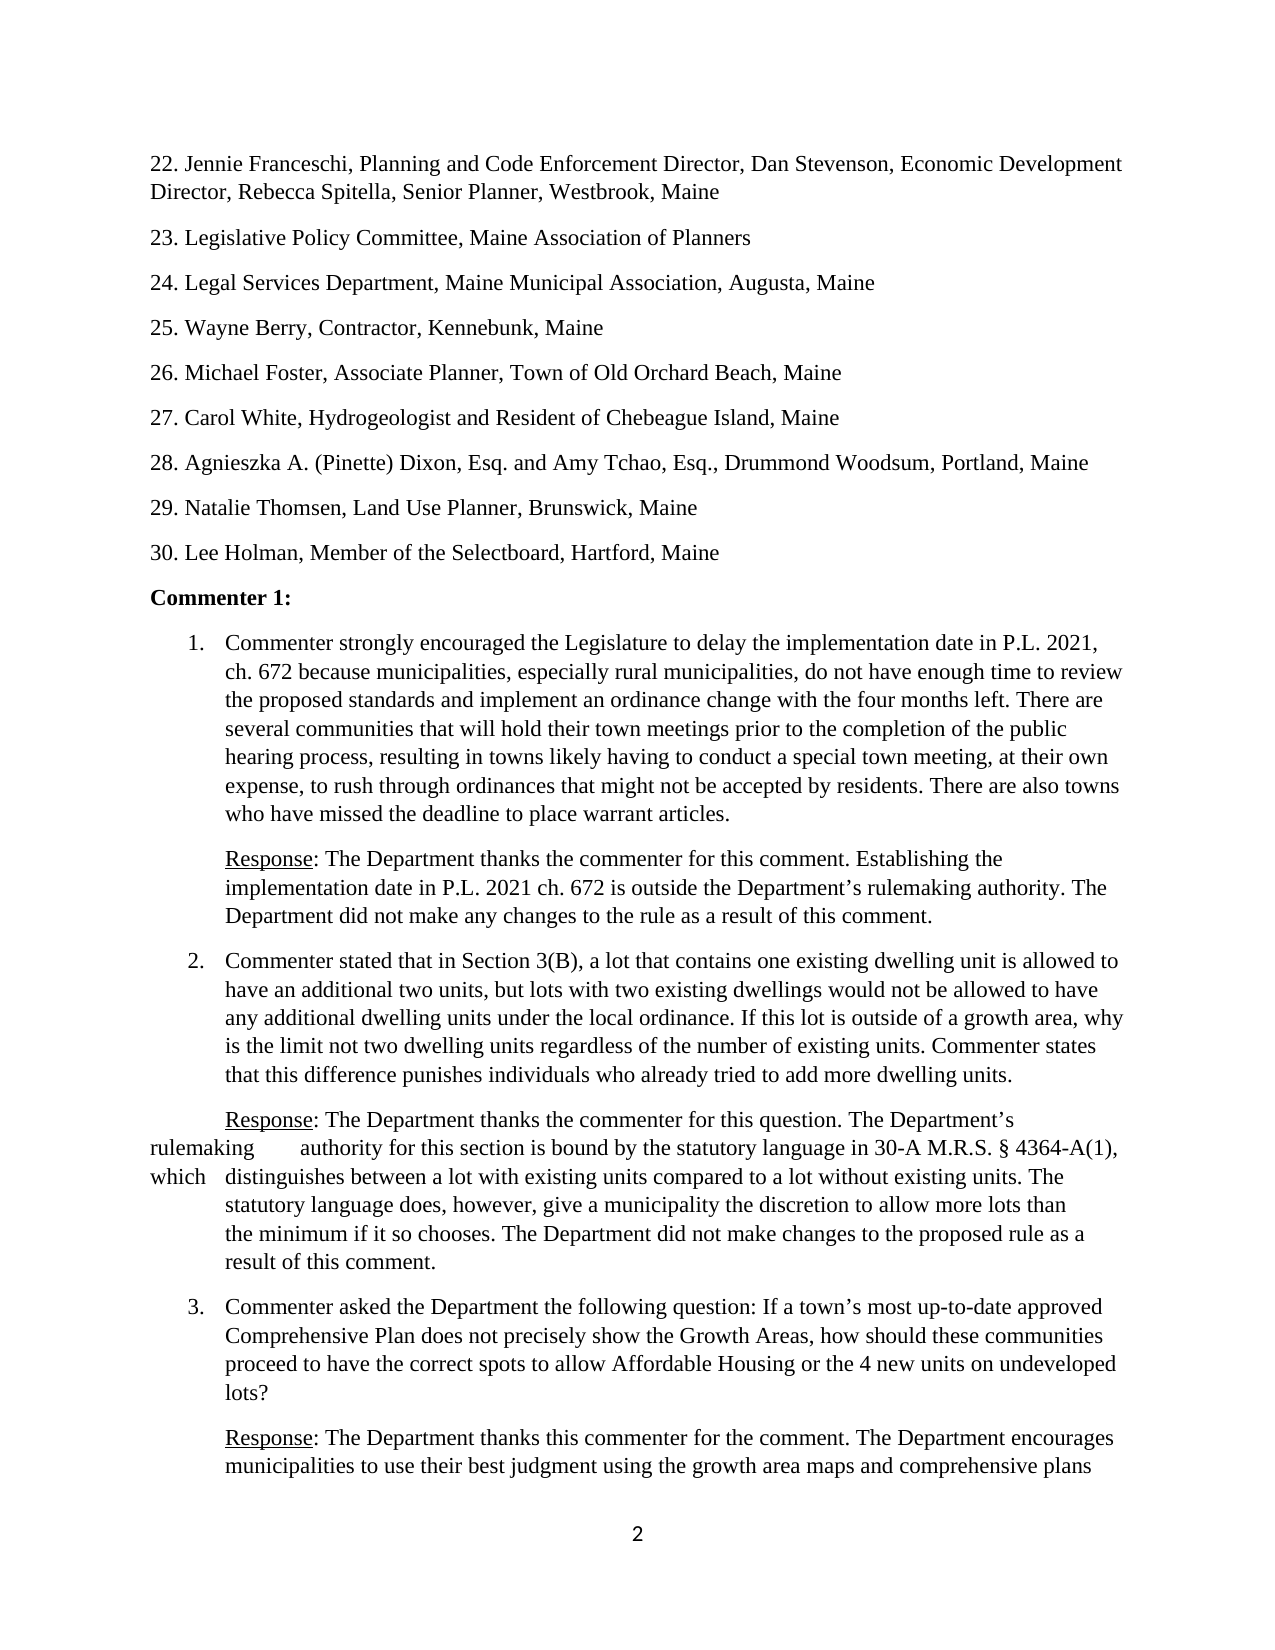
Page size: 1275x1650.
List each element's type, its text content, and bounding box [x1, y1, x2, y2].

text 25. Wayne Berry, Contractor, Kennebunk, Maine [150, 314, 1125, 340]
text 29. Natalie Thomsen, Land Use Planner, Brunswick, Maine [150, 494, 1125, 521]
list Commenter asked the Department the following question: If a town’s most up-to-date approved Comprehensive Plan does not precisely show the Growth Areas, how should these communities proceed to have the correct spots to allow Affordable Housing or the 4 new units on undeveloped lots? [187, 1293, 1125, 1405]
list Commenter strongly encouraged the Legislature to delay the implementation date in P.L. 2021, ch. 672 because municipalities, especially rural municipalities, do not have enough time to review the proposed standards and implement an ordinance change with the four months left. There are several communities that will hold their town meetings prior to the completion of the public hearing process, resulting in towns likely having to conduct a special town meeting, at their own expense, to rush through ordinances that might not be accepted by residents. There are also towns who have missed the deadline to place warrant articles. [187, 629, 1125, 826]
text Response: The Department thanks the commenter for this comment. Establishing the implementation date in P.L. 2021 ch. 672 is outside the Department’s rulemaking authority. The Department did not make any changes to the rule as a result of this comment. [150, 845, 1125, 928]
text Commenter 1: [150, 584, 1125, 611]
text 28. Agnieszka A. (Pinette) Dixon, Esq. and Amy Tchao, Esq., Drummond Woodsum, Portland, Maine [150, 449, 1125, 475]
text 24. Legal Services Department, Maine Municipal Association, Augusta, Maine [150, 269, 1125, 295]
text 30. Lee Holman, Member of the Selectboard, Hartford, Maine [150, 539, 1125, 566]
text 22. Jennie Franceschi, Planning and Code Enforcement Director, Dan Stevenson, Economic Development Director, Rebecca Spitella, Senior Planner, Westbrook, Maine [150, 150, 1125, 205]
list Commenter stated that in Section 3(B), a lot that contains one existing dwelling unit is allowed to have an additional two units, but lots with two existing dwellings would not be allowed to have any additional dwelling units under the local ordinance. If this lot is outside of a growth area, why is the limit not two dwelling units regardless of the number of existing units. Commenter states that this difference punishes individuals who already tried to add more dwelling units. [187, 947, 1125, 1087]
text Response: The Department thanks the commenter for this question. The Department’s rulemaking authority for this section is bound by the statutory language in 30-A M.R.S. § 4364-A(1), which distinguishes between a lot with existing units compared to a lot without existing units. The statutory language does, however, give a municipality the discretion to allow more lots than the minimum if it so chooses. The Department did not make changes to the proposed rule as a result of this comment. [150, 1106, 1125, 1274]
text 23. Legislative Policy Committee, Maine Association of Planners [150, 223, 1125, 250]
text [150, 1424, 1125, 1478]
text 26. Michael Foster, Associate Planner, Town of Old Orchard Beach, Maine [150, 359, 1125, 385]
text 27. Carol White, Hydrogeologist and Resident of Chebeague Island, Maine [150, 404, 1125, 430]
